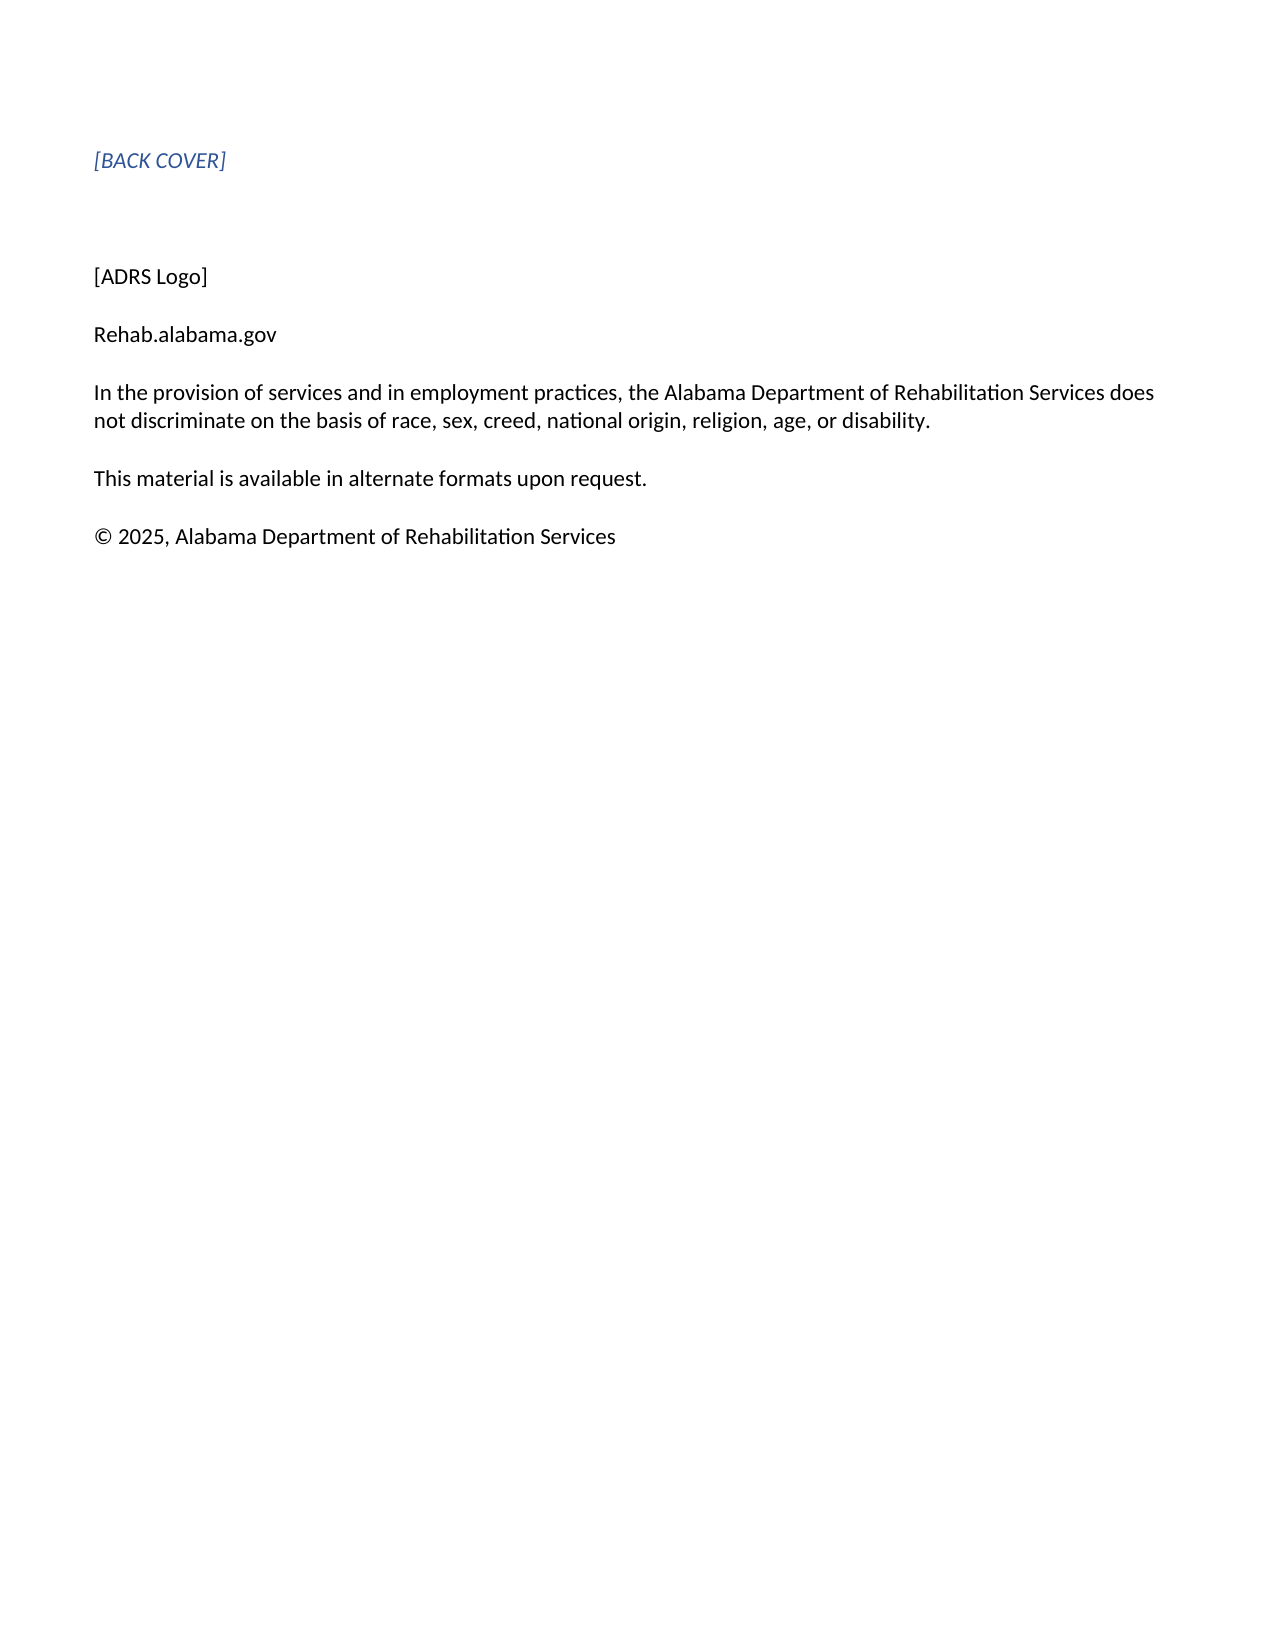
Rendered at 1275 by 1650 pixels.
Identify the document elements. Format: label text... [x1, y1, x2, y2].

text © 2025, Alabama Department of Rehabilitation Services [94, 522, 1181, 550]
text [ADRS Logo] [94, 262, 1181, 290]
text This material is available in alternate formats upon request. [94, 464, 1181, 492]
subtitle [BACK COVER] [94, 146, 1181, 174]
text In the provision of services and in employment practices, the Alabama Department of Rehabilitation Services does not discriminate on the basis of race, sex, creed, national origin, religion, age, or disability. [94, 378, 1181, 434]
text Rehab.alabama.gov [94, 320, 1181, 348]
